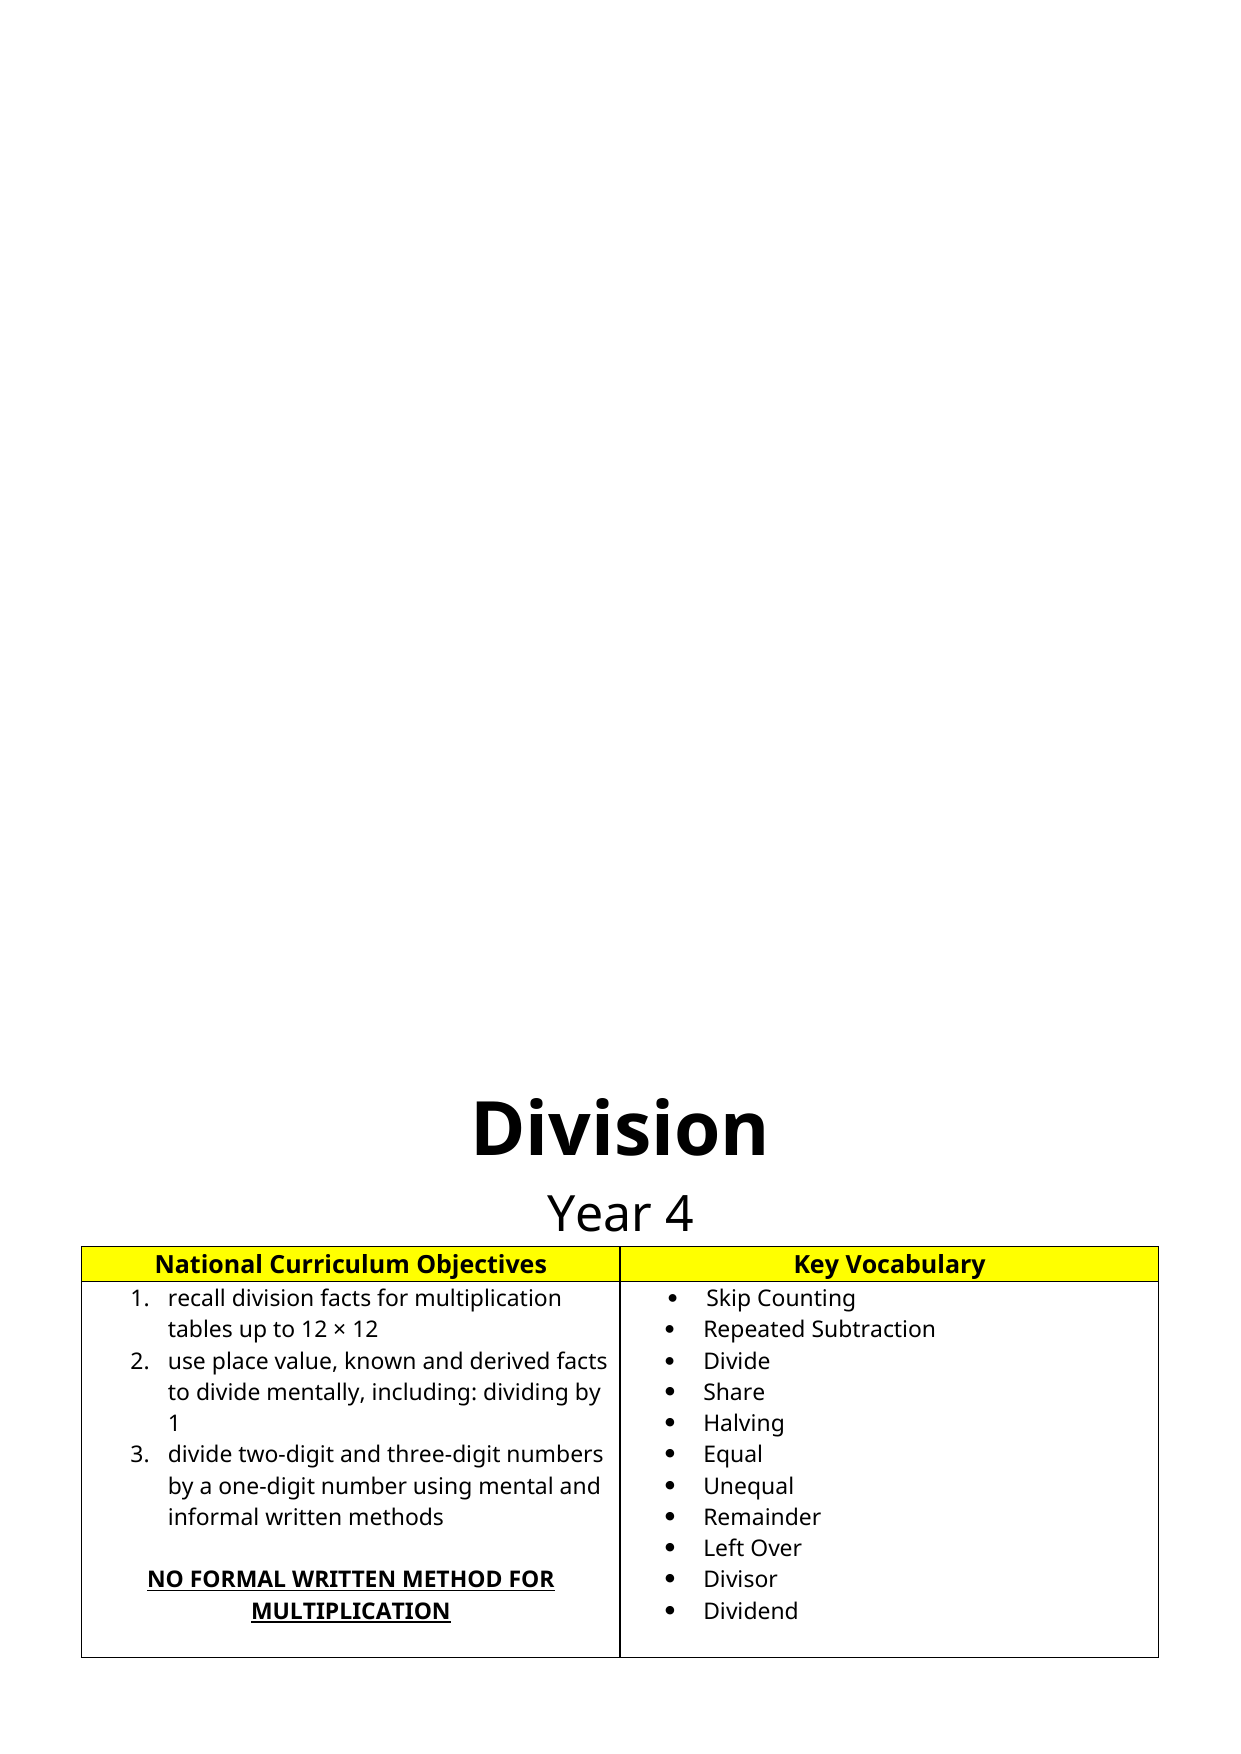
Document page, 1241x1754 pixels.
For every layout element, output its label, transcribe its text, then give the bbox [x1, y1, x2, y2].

table_cell recall division facts for multiplication tables up to 12 × 12 use place value, known and derived facts to divide mentally, including: dividing by 1 divide two-digit and three-digit numbers by a one-digit number using mental and informal written methods NO FORMAL WRITTEN METHOD FOR MULTIPLICATION [82, 1282, 619, 1657]
table_header Key Vocabulary [621, 1247, 1158, 1281]
text Year 4 [75, 1178, 1165, 1246]
table_cell Skip Counting Repeated Subtraction Divide Share Halving Equal Unequal Remainder Left Over Divisor Dividend [621, 1282, 1158, 1657]
table_header National Curriculum Objectives [82, 1247, 619, 1281]
text Division [75, 1076, 1165, 1178]
